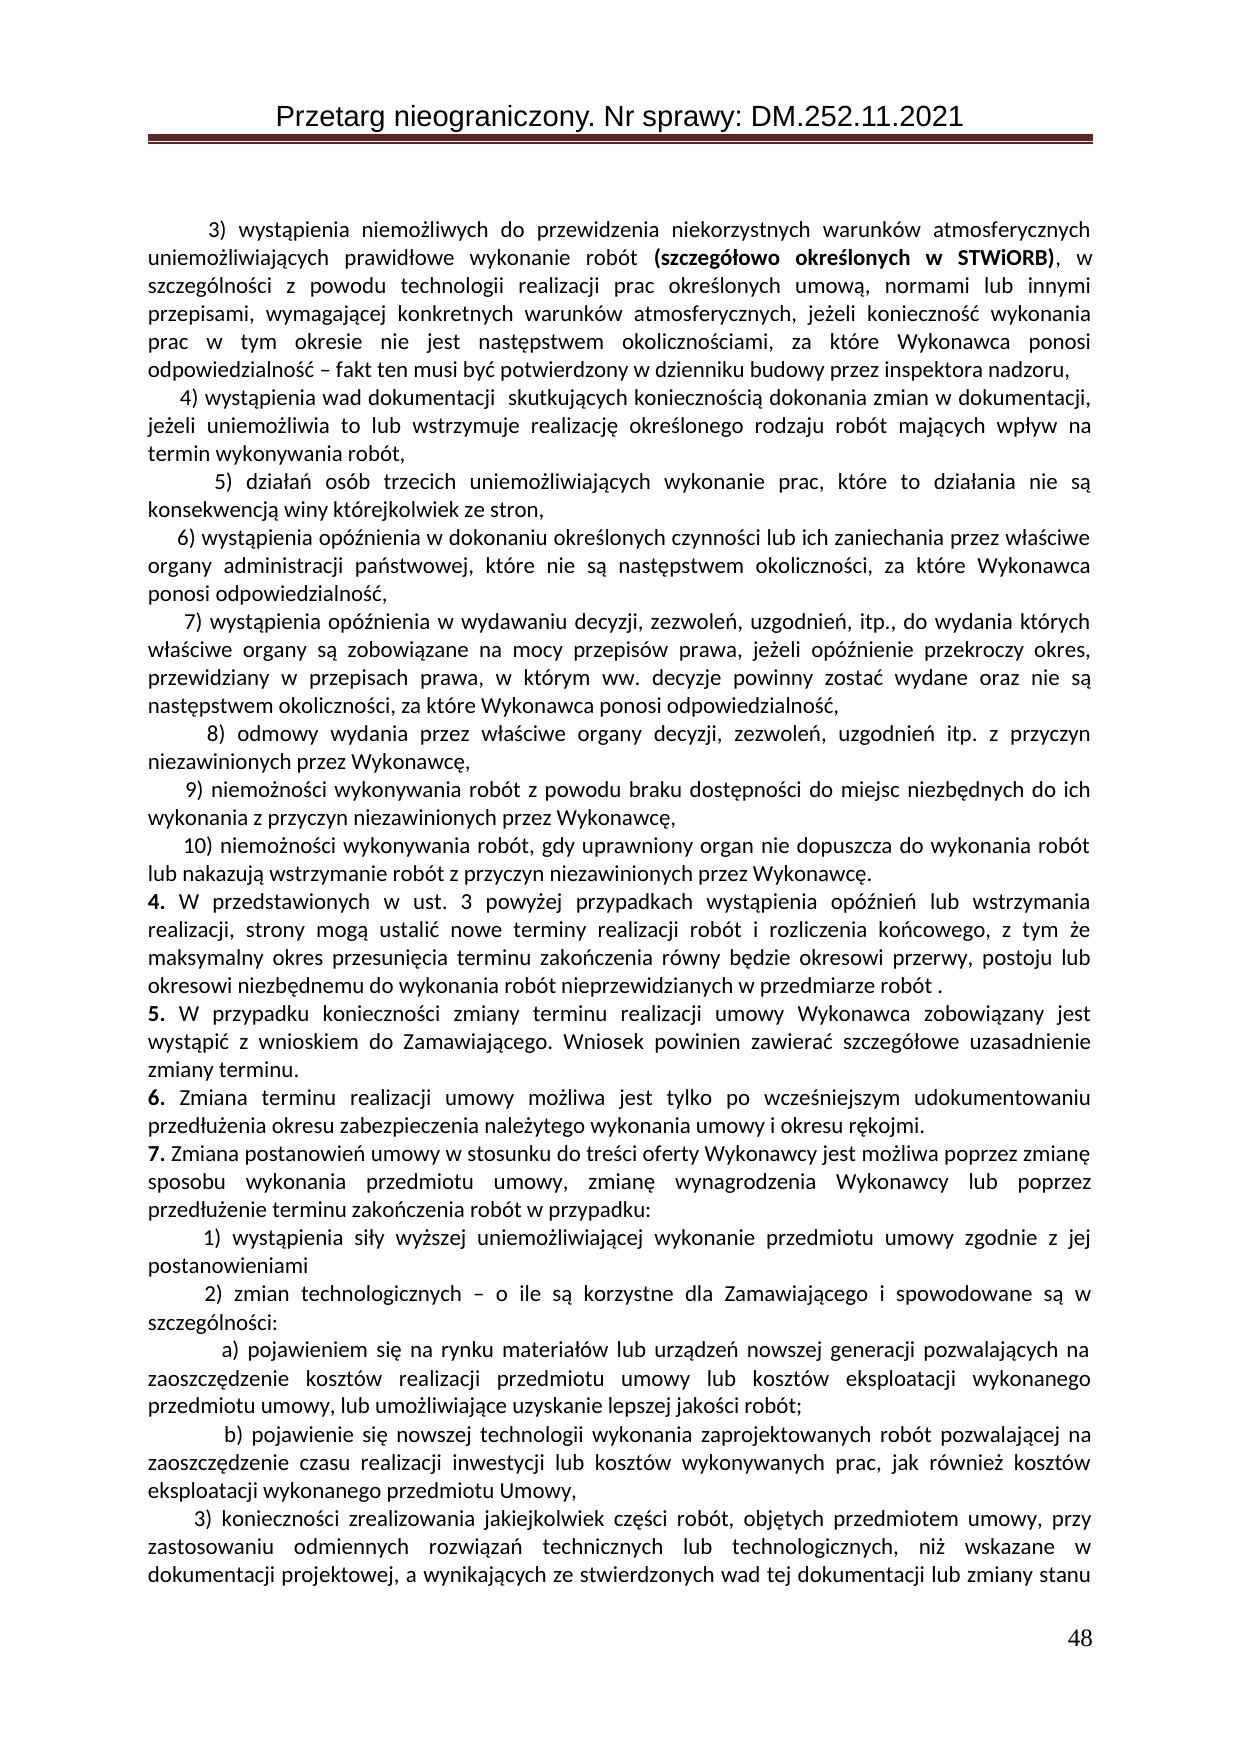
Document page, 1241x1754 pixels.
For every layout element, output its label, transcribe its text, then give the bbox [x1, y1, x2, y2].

text a) pojawieniem się na rynku materiałów lub urządzeń nowszej generacji pozwalających na zaoszczędzenie kosztów realizacji przedmiotu umowy lub kosztów eksploatacji wykonanego przedmiotu umowy, lub umożliwiające uzyskanie lepszej jakości robót; [148, 1336, 1093, 1420]
text 10) niemożności wykonywania robót, gdy uprawniony organ nie dopuszcza do wykonania robót lub nakazują wstrzymanie robót z przyczyn niezawinionych przez Wykonawcę. [148, 831, 1093, 887]
text 3) wystąpienia niemożliwych do przewidzenia niekorzystnych warunków atmosferycznych uniemożliwiających prawidłowe wykonanie robót (szczegółowo określonych w STWiORB), w szczególności z powodu technologii realizacji prac określonych umową, normami lub innymi przepisami, wymagającej konkretnych warunków atmosferycznych, jeżeli konieczność wykonania prac w tym okresie nie jest następstwem okolicznościami, za które Wykonawca ponosi odpowiedzialność – fakt ten musi być potwierdzony w dzienniku budowy przez inspektora nadzoru, [148, 215, 1093, 383]
text b) pojawienie się nowszej technologii wykonania zaprojektowanych robót pozwalającej na zaoszczędzenie czasu realizacji inwestycji lub kosztów wykonywanych prac, jak również kosztów eksploatacji wykonanego przedmiotu Umowy, [148, 1420, 1093, 1504]
text 1) wystąpienia siły wyższej uniemożliwiającej wykonanie przedmiotu umowy zgodnie z jej postanowieniami [148, 1223, 1093, 1279]
text 6) wystąpienia opóźnienia w dokonaniu określonych czynności lub ich zaniechania przez właściwe organy administracji państwowej, które nie są następstwem okoliczności, za które Wykonawca ponosi odpowiedzialność, [148, 523, 1093, 607]
text 7. Zmiana postanowień umowy w stosunku do treści oferty Wykonawcy jest możliwa poprzez zmianę sposobu wykonania przedmiotu umowy, zmianę wynagrodzenia Wykonawcy lub poprzez przedłużenie terminu zakończenia robót w przypadku: [148, 1139, 1093, 1223]
text 4. W przedstawionych w ust. 3 powyżej przypadkach wystąpienia opóźnień lub wstrzymania realizacji, strony mogą ustalić nowe terminy realizacji robót i rozliczenia końcowego, z tym że maksymalny okres przesunięcia terminu zakończenia równy będzie okresowi przerwy, postoju lub okresowi niezbędnemu do wykonania robót nieprzewidzianych w przedmiarze robót . [148, 887, 1093, 999]
text 8) odmowy wydania przez właściwe organy decyzji, zezwoleń, uzgodnień itp. z przyczyn niezawinionych przez Wykonawcę, [148, 719, 1093, 775]
text 2) zmian technologicznych – o ile są korzystne dla Zamawiającego i spowodowane są w szczególności: [148, 1279, 1093, 1336]
text 5) działań osób trzecich uniemożliwiających wykonanie prac, które to działania nie są konsekwencją winy którejkolwiek ze stron, [148, 467, 1093, 523]
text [148, 1504, 1093, 1588]
text 4) wystąpienia wad dokumentacji skutkujących koniecznością dokonania zmian w dokumentacji, jeżeli uniemożliwia to lub wstrzymuje realizację określonego rodzaju robót mających wpływ na termin wykonywania robót, [148, 383, 1093, 467]
text 9) niemożności wykonywania robót z powodu braku dostępności do miejsc niezbędnych do ich wykonania z przyczyn niezawinionych przez Wykonawcę, [148, 775, 1093, 831]
text 5. W przypadku konieczności zmiany terminu realizacji umowy Wykonawca zobowiązany jest wystąpić z wnioskiem do Zamawiającego. Wniosek powinien zawierać szczegółowe uzasadnienie zmiany terminu. [148, 999, 1093, 1083]
text 7) wystąpienia opóźnienia w wydawaniu decyzji, zezwoleń, uzgodnień, itp., do wydania których właściwe organy są zobowiązane na mocy przepisów prawa, jeżeli opóźnienie przekroczy okres, przewidziany w przepisach prawa, w którym ww. decyzje powinny zostać wydane oraz nie są następstwem okoliczności, za które Wykonawca ponosi odpowiedzialność, [148, 607, 1093, 719]
text 6. Zmiana terminu realizacji umowy możliwa jest tylko po wcześniejszym udokumentowaniu przedłużenia okresu zabezpieczenia należytego wykonania umowy i okresu rękojmi. [148, 1083, 1093, 1139]
